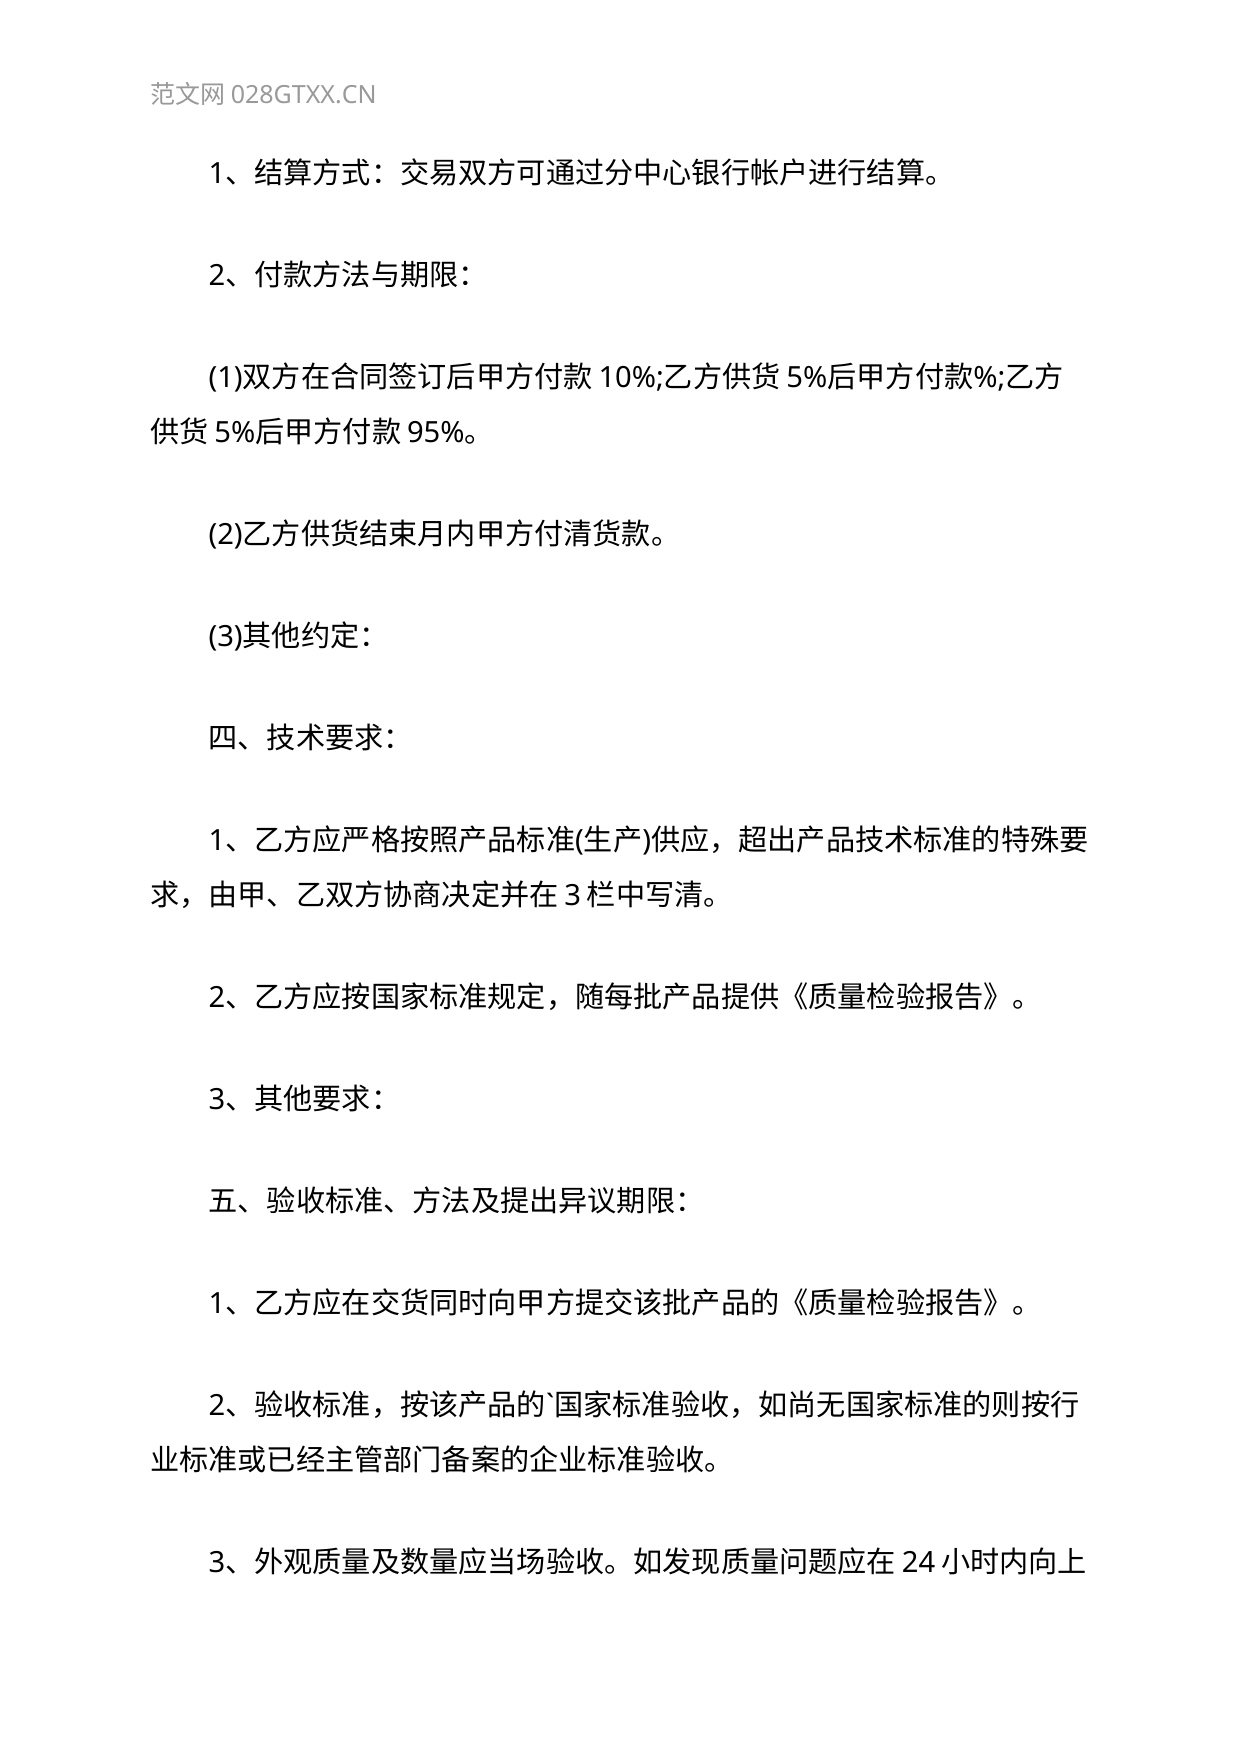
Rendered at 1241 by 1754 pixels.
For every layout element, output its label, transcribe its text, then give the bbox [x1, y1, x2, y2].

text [150, 1538, 1090, 1581]
text (2)乙方供货结束月内甲方付清货款。 [150, 511, 1090, 553]
text 3、其他要求： [150, 1076, 1090, 1118]
text 四、技术要求： [150, 715, 1090, 757]
text (3)其他约定： [150, 613, 1090, 655]
text 1、结算方式：交易双方可通过分中心银行帐户进行结算。 [150, 150, 1090, 192]
text 五、验收标准、方法及提出异议期限： [150, 1178, 1090, 1220]
text 1、乙方应严格按照产品标准(生产)供应，超出产品技术标准的特殊要求，由甲、乙双方协商决定并在3栏中写清。 [150, 817, 1090, 914]
text 1、乙方应在交货同时向甲方提交该批产品的《质量检验报告》。 [150, 1279, 1090, 1322]
text 2、付款方法与期限： [150, 252, 1090, 294]
text (1)双方在合同签订后甲方付款10%;乙方供货5%后甲方付款%;乙方供货5%后甲方付款95%。 [150, 354, 1090, 451]
text 2、验收标准，按该产品的`国家标准验收，如尚无国家标准的则按行业标准或已经主管部门备案的企业标准验收。 [150, 1381, 1090, 1479]
text 2、乙方应按国家标准规定，随每批产品提供《质量检验报告》。 [150, 974, 1090, 1016]
